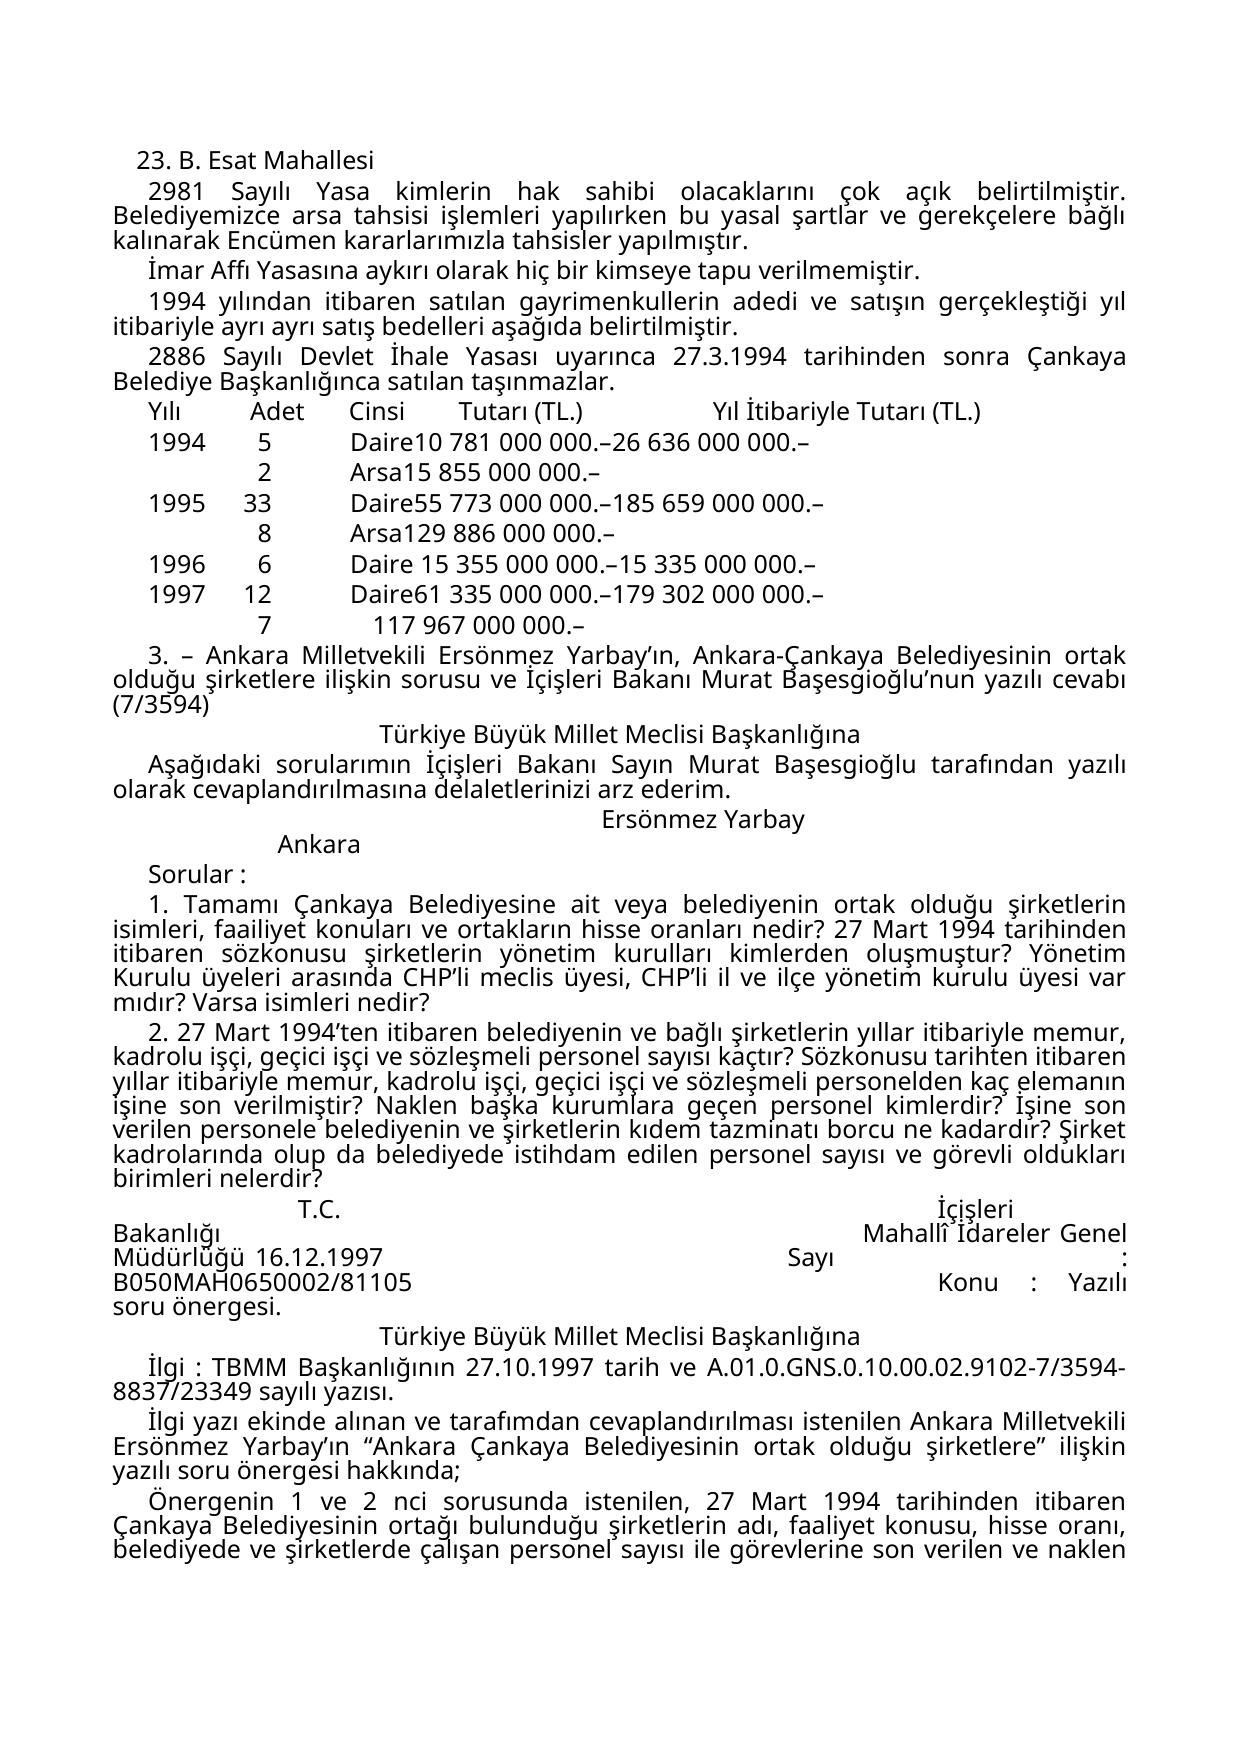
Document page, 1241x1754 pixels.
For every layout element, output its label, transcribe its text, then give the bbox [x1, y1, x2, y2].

text 1. Tamamı Çankaya Belediyesine ait veya belediyenin ortak olduğu şirketlerin isimleri, faailiyet konuları ve ortakların hisse oranları nedir? 27 Mart 1994 tarihinden itibaren sözkonusu şirketlerin yönetim kurulları kimlerden oluşmuştur? Yönetim Kurulu üyeleri arasında CHP’li meclis üyesi, CHP’li il ve ilçe yönetim kurulu üyesi var mıdır? Varsa isimleri nedir? [112, 894, 1128, 1016]
text Aşağıdaki sorularımın İçişleri Bakanı Sayın Murat Başesgioğlu tarafından yazılı olarak cevaplandırılmasına delaletlerinizi arz ederim. [112, 754, 1128, 803]
text 7 117 967 000 000.– [112, 614, 1128, 639]
text 1997 12 Daire 61 335 000 000.– 179 302 000 000.– [112, 584, 1128, 609]
text 8 Arsa 129 886 000 000.– [112, 523, 1128, 548]
text 2 Arsa 15 855 000 000.– [112, 462, 1128, 487]
text 23. B. Esat Mahallesi [112, 150, 1128, 174]
text Ersönmez Yarbay Ankara [112, 809, 1128, 858]
text 3. – Ankara Milletvekili Ersönmez Yarbay’ın, Ankara-Çankaya Belediyesinin ortak olduğu şirketlere ilişkin sorusu ve İçişleri Bakanı Murat Başesgioğlu’nun yazılı cevabı (7/3594) [112, 645, 1128, 718]
text İlgi yazı ekinde alınan ve tarafımdan cevaplandırılması istenilen Ankara Milletvekili Ersönmez Yarbay’ın “Ankara Çankaya Belediyesinin ortak olduğu şirketlere” ilişkin yazılı soru önergesi hakkında; [112, 1411, 1128, 1484]
text 1996 6 Daire 15 355 000 000.– 15 335 000 000.– [112, 553, 1128, 578]
text 2886 Sayılı Devlet İhale Yasası uyarınca 27.3.1994 tarihinden sonra Çankaya Belediye Başkanlığınca satılan taşınmazlar. [112, 346, 1128, 395]
text 1994 5 Daire 10 781 000 000.– 26 636 000 000.– [112, 431, 1128, 456]
text Türkiye Büyük Millet Meclisi Başkanlığına [112, 724, 1128, 748]
text Yılı Adet Cinsi Tutarı (TL.) Yıl İtibariyle Tutarı (TL.) [112, 401, 1128, 426]
text Sorular : [112, 864, 1128, 888]
text 1995 33 Daire 55 773 000 000.– 185 659 000 000.– [112, 492, 1128, 517]
text İlgi : TBMM Başkanlığının 27.10.1997 tarih ve A.01.0.GNS.0.10.00.02.9102-7/3594-8837/23349 sayılı yazısı. [112, 1357, 1128, 1405]
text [112, 1490, 1128, 1563]
text 2. 27 Mart 1994’ten itibaren belediyenin ve bağlı şirketlerin yıllar itibariyle memur, kadrolu işçi, geçici işçi ve sözleşmeli personel sayısı kaçtır? Sözkonusu tarihten itibaren yıllar itibariyle memur, kadrolu işçi, geçici işçi ve sözleşmeli personelden kaç elemanın işine son verilmiştir? Naklen başka kurumlara geçen personel kimlerdir? İşine son verilen personele belediyenin ve şirketlerin kıdem tazminatı borcu ne kadardır? Şirket kadrolarında olup da belediyede istihdam edilen personel sayısı ve görevli oldukları birimleri nelerdir? [112, 1022, 1128, 1193]
text 2981 Sayılı Yasa kimlerin hak sahibi olacaklarını çok açık belirtilmiştir. Belediyemizce arsa tahsisi işlemleri yapılırken bu yasal şartlar ve gerekçelere bağlı kalınarak Encümen kararlarımızla tahsisler yapılmıştır. [112, 181, 1128, 254]
text Türkiye Büyük Millet Meclisi Başkanlığına [112, 1326, 1128, 1351]
text 1994 yılından itibaren satılan gayrimenkullerin adedi ve satışın gerçekleştiği yıl itibariyle ayrı ayrı satış bedelleri aşağıda belirtilmiştir. [112, 291, 1128, 340]
text T.C. İçişleri Bakanlığı Mahallî İdareler Genel Müdürlüğü 16.12.1997 Sayı : B050MAH0650002/81105 Konu : Yazılı soru önergesi. [112, 1198, 1128, 1320]
text İmar Affı Yasasına aykırı olarak hiç bir kimseye tapu verilmemiştir. [112, 260, 1128, 285]
